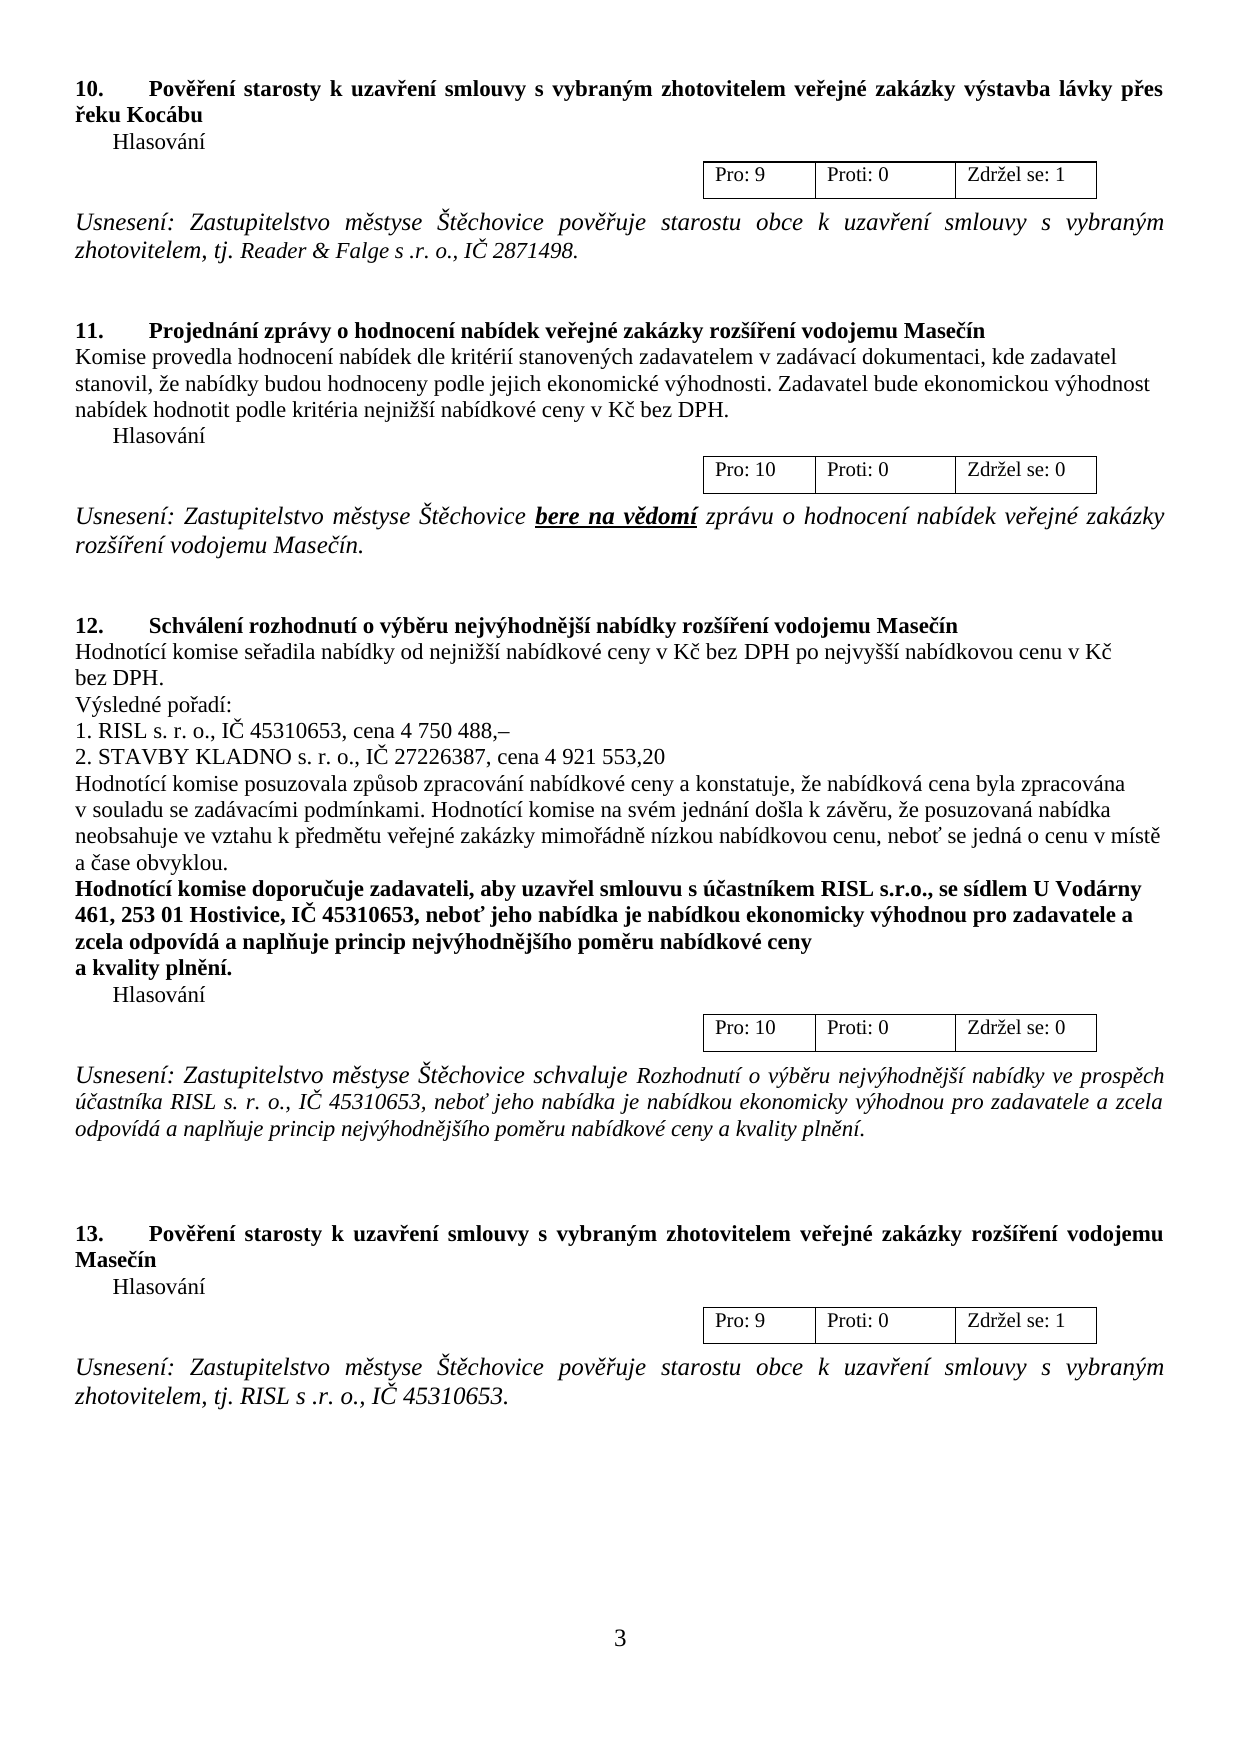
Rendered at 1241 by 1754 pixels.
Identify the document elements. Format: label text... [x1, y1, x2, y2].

text 13. Pověření starosty k uzavření smlouvy s vybraným zhotovitelem veřejné zakázky rozšíření vodojemu Masečín [75, 1220, 1165, 1273]
table_header Zdržel se: 0 [956, 457, 1096, 493]
table_header Pro: 9 [704, 163, 815, 198]
table_header Pro: 10 [704, 457, 815, 493]
text 2. STAVBY KLADNO s. r. o., IČ 27226387, cena 4 921 553,20 [75, 743, 1165, 770]
text Komise provedla hodnocení nabídek dle kritérií stanovených zadavatelem v zadávací dokumentaci, kde zadavatel stanovil, že nabídky budou hodnoceny podle jejich ekonomické výhodnosti. Zadavatel bude ekonomickou výhodnost nabídek hodnotit podle kritéria nejnižší nabídkové ceny v Kč bez DPH. [75, 343, 1165, 422]
table_header Pro: 9 [704, 1308, 815, 1343]
text Výsledné pořadí: [75, 691, 1165, 717]
text 11. Projednání zprávy o hodnocení nabídek veřejné zakázky rozšíření vodojemu Masečín [75, 317, 1165, 343]
list Hlasování [112, 128, 1165, 154]
text 12. Schválení rozhodnutí o výběru nejvýhodnější nabídky rozšíření vodojemu Masečín [75, 612, 1165, 638]
list Hlasování [112, 422, 1165, 449]
text Usnesení: Zastupitelstvo městyse Štěchovice schvaluje Rozhodnutí o výběru nejvýhodnější nabídky ve prospěch účastníka RISL s. r. o., IČ 45310653, neboť jeho nabídka je nabídkou ekonomicky výhodnou pro zadavatele a zcela odpovídá a naplňuje princip nejvýhodnějšího poměru nabídkové ceny a kvality plnění. [75, 1060, 1165, 1141]
text 10. Pověření starosty k uzavření smlouvy s vybraným zhotovitelem veřejné zakázky výstavba lávky přes řeku Kocábu [75, 75, 1165, 128]
table_header Zdržel se: 0 [956, 1015, 1096, 1051]
text Usnesení: Zastupitelstvo městyse Štěchovice pověřuje starostu obce k uzavření smlouvy s vybraným zhotovitelem, tj. Reader & Falge s .r. o., IČ 2871498. [75, 207, 1165, 264]
table_header Zdržel se: 1 [956, 1308, 1096, 1343]
table_header Proti: 0 [816, 457, 955, 493]
text 1. RISL s. r. o., IČ 45310653, cena 4 750 488,– [75, 717, 1165, 743]
table_header Pro: 10 [704, 1015, 815, 1051]
text Hodnotící komise doporučuje zadavateli, aby uzavřel smlouvu s účastníkem RISL s.r.o., se sídlem U Vodárny 461, 253 01 Hostivice, IČ 45310653, neboť jeho nabídka je nabídkou ekonomicky výhodnou pro zadavatele a zcela odpovídá a naplňuje princip nejvýhodnějšího poměru nabídkové ceny [75, 875, 1165, 954]
table_header Proti: 0 [816, 1015, 955, 1051]
table_header Proti: 0 [816, 1308, 955, 1343]
list Hlasování [112, 1273, 1165, 1299]
text a kvality plnění. [75, 954, 1165, 981]
table_header Zdržel se: 1 [956, 163, 1096, 198]
text Hodnotící komise seřadila nabídky od nejnižší nabídkové ceny v Kč bez DPH po nejvyšší nabídkovou cenu v Kč bez DPH. [75, 638, 1165, 691]
list Hlasování [112, 981, 1165, 1007]
text Usnesení: Zastupitelstvo městyse Štěchovice bere na vědomí zprávu o hodnocení nabídek veřejné zakázky rozšíření vodojemu Masečín. [75, 501, 1165, 559]
table_header Proti: 0 [816, 163, 955, 198]
text Usnesení: Zastupitelstvo městyse Štěchovice pověřuje starostu obce k uzavření smlouvy s vybraným zhotovitelem, tj. RISL s .r. o., IČ 45310653. [75, 1352, 1165, 1409]
text Hodnotící komise posuzovala způsob zpracování nabídkové ceny a konstatuje, že nabídková cena byla zpracována v souladu se zadávacími podmínkami. Hodnotící komise na svém jednání došla k závěru, že posuzovaná nabídka neobsahuje ve vztahu k předmětu veřejné zakázky mimořádně nízkou nabídkovou cenu, neboť se jedná o cenu v místě a čase obvyklou. [75, 770, 1165, 875]
